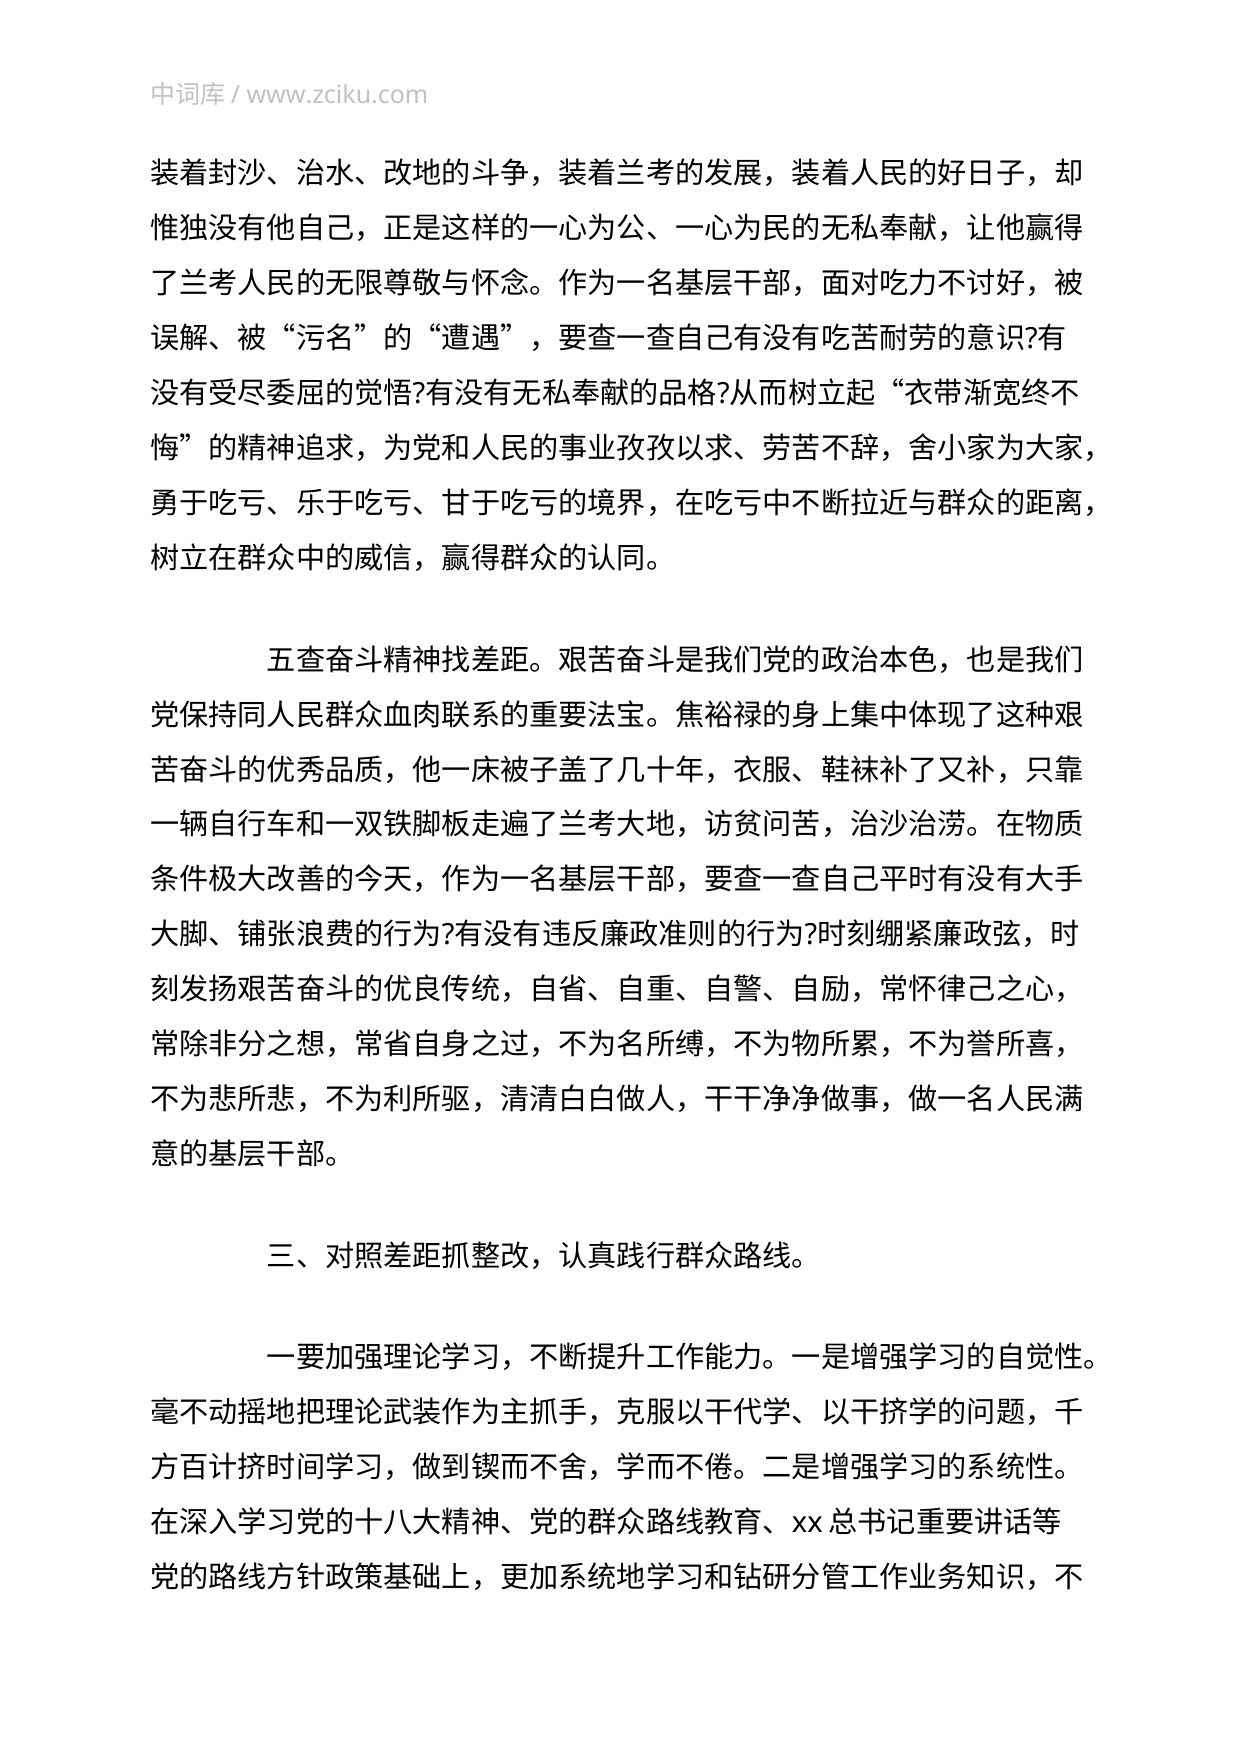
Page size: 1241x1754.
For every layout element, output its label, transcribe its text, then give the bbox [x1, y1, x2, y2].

text 五查奋斗精神找差距。艰苦奋斗是我们党的政治本色，也是我们党保持同人民群众血肉联系的重要法宝。焦裕禄的身上集中体现了这种艰苦奋斗的优秀品质，他一床被子盖了几十年，衣服、鞋袜补了又补，只靠一辆自行车和一双铁脚板走遍了兰考大地，访贫问苦，治沙治涝。在物质条件极大改善的今天，作为一名基层干部，要查一查自己平时有没有大手大脚、铺张浪费的行为?有没有违反廉政准则的行为?时刻绷紧廉政弦，时刻发扬艰苦奋斗的优良传统，自省、自重、自警、自励，常怀律己之心，常除非分之想，常省自身之过，不为名所缚，不为物所累，不为誉所喜，不为悲所悲，不为利所驱，清清白白做人，干干净净做事，做一名人民满意的基层干部。 [150, 636, 1090, 1173]
text 三、对照差距抓整改，认真践行群众路线。 [150, 1232, 1090, 1274]
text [150, 150, 1090, 577]
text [150, 1334, 1090, 1596]
